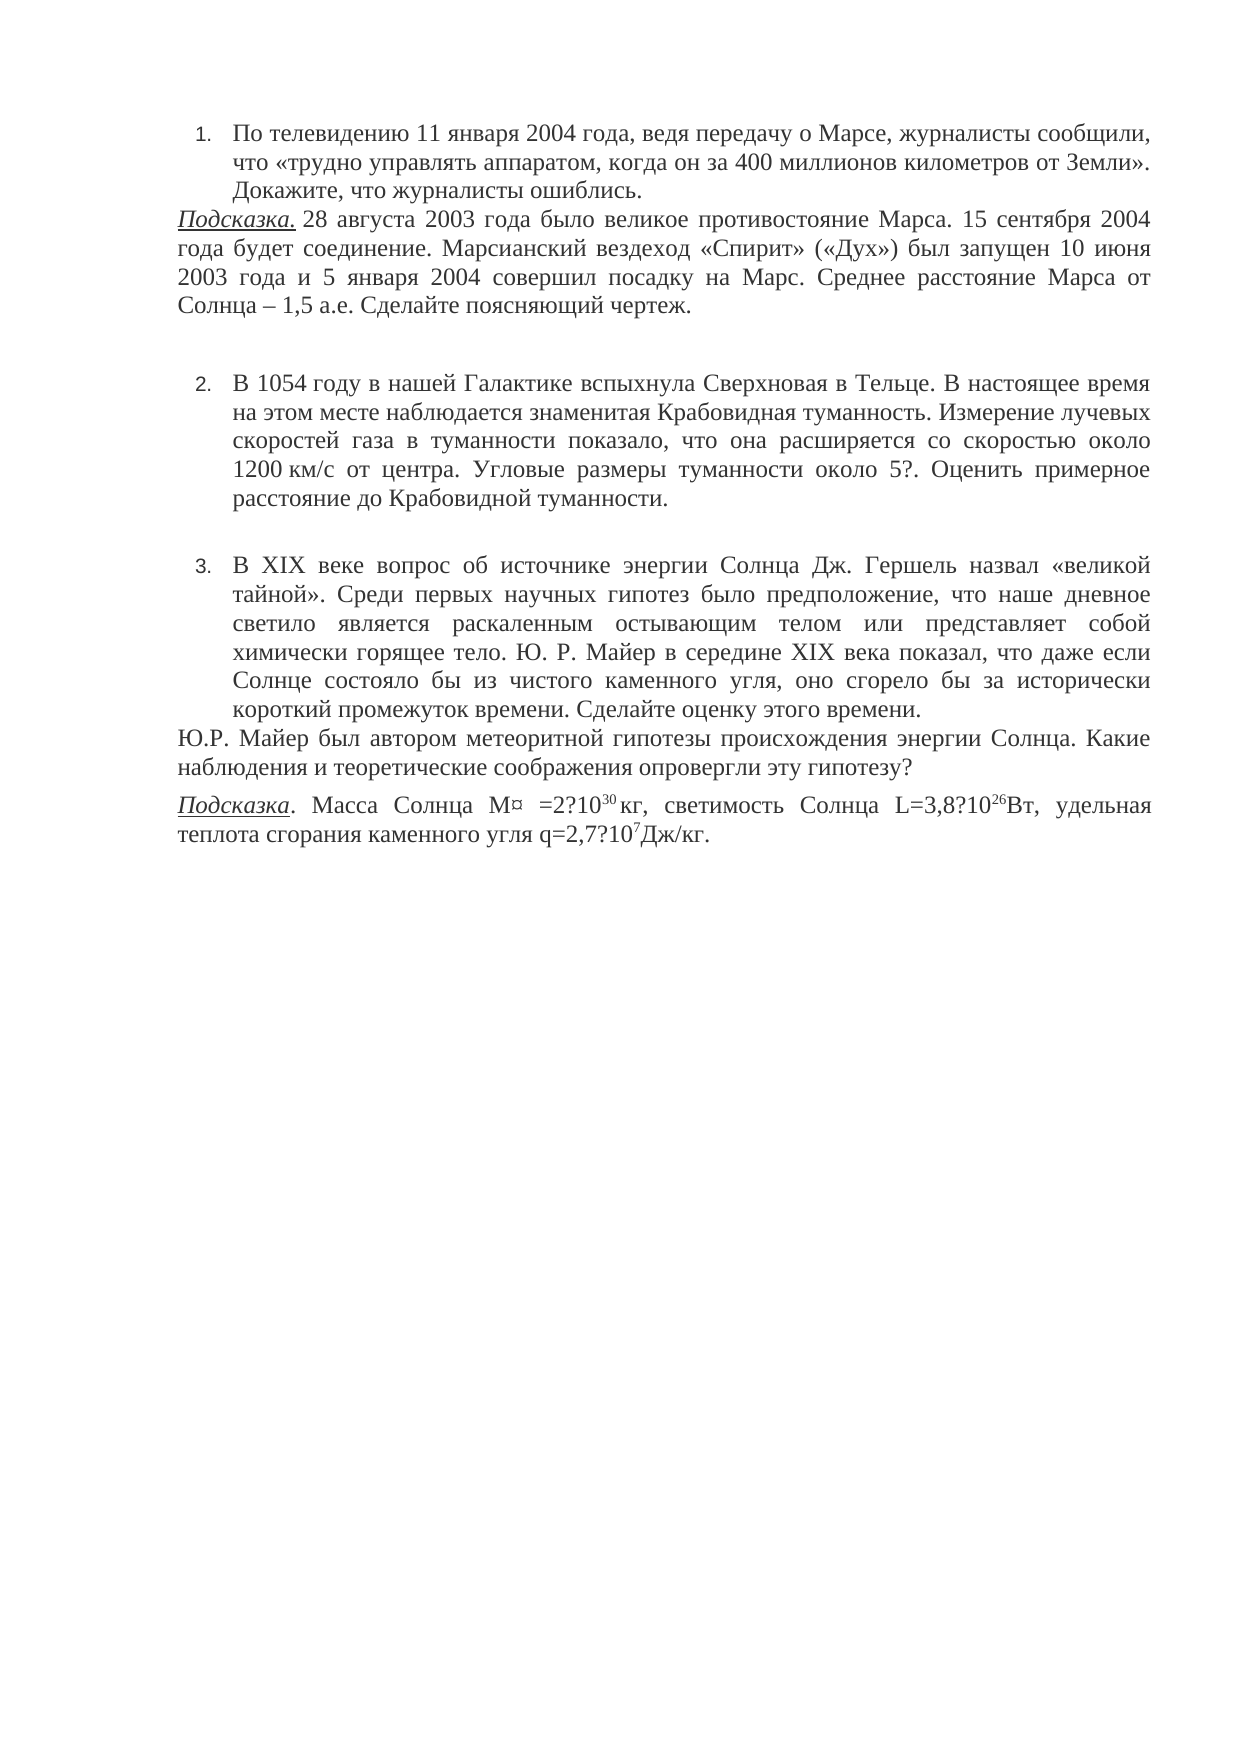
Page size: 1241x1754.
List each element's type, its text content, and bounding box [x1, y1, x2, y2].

text Подсказка. 28 августа 2003 года было великое противостояние Марса. 15 сентября 2004 года будет соединение. Марсианский вездеход «Спирит» («Дух») был запущен 10 июня 2003 года и 5 января 2004 совершил посадку на Марс. Среднее расстояние Марса от Солнца – 1,5 а.е. Сделайте поясняющий чертеж. [177, 204, 1152, 319]
list В XIX веке вопрос об источнике энергии Солнца Дж. Гершель назвал «великой тайной». Среди первых научных гипотез было предположение, что наше дневное светило является раскаленным остывающим телом или представляет собой химически горящее тело. Ю. Р. Майер в середине XIX века показал, что даже если Солнце состояло бы из чистого каменного угля, оно сгорело бы за исторически короткий промежуток времени. Сделайте оценку этого времени. [195, 551, 1152, 723]
list По телевидению 11 января 2004 года, ведя передачу о Марсе, журналисты сообщили, что «трудно управлять аппаратом, когда он за 400 миллионов километров от Земли». Докажите, что журналисты ошиблись. [195, 118, 1152, 204]
list В 1054 году в нашей Галактике вспыхнула Сверхновая в Тельце. В настоящее время на этом месте наблюдается знаменитая Крабовидная туманность. Измерение лучевых скоростей газа в туманности показало, что она расширяется со скоростью около 1200 км/с от центра. Угловые размеры туманности около 5?. Оценить примерное расстояние до Крабовидной туманности. [195, 368, 1152, 512]
text Ю.Р. Майер был автором метеоритной гипотезы происхождения энергии Солнца. Какие наблюдения и теоретические соображения опровергли эту гипотезу? [177, 723, 1152, 781]
text Подсказка. Масса Солнца М¤ =2?1030 кг, светимость Солнца L=3,8?1026Вт, удельная теплота сгорания каменного угля q=2,7?107Дж/кг. [177, 791, 1152, 848]
